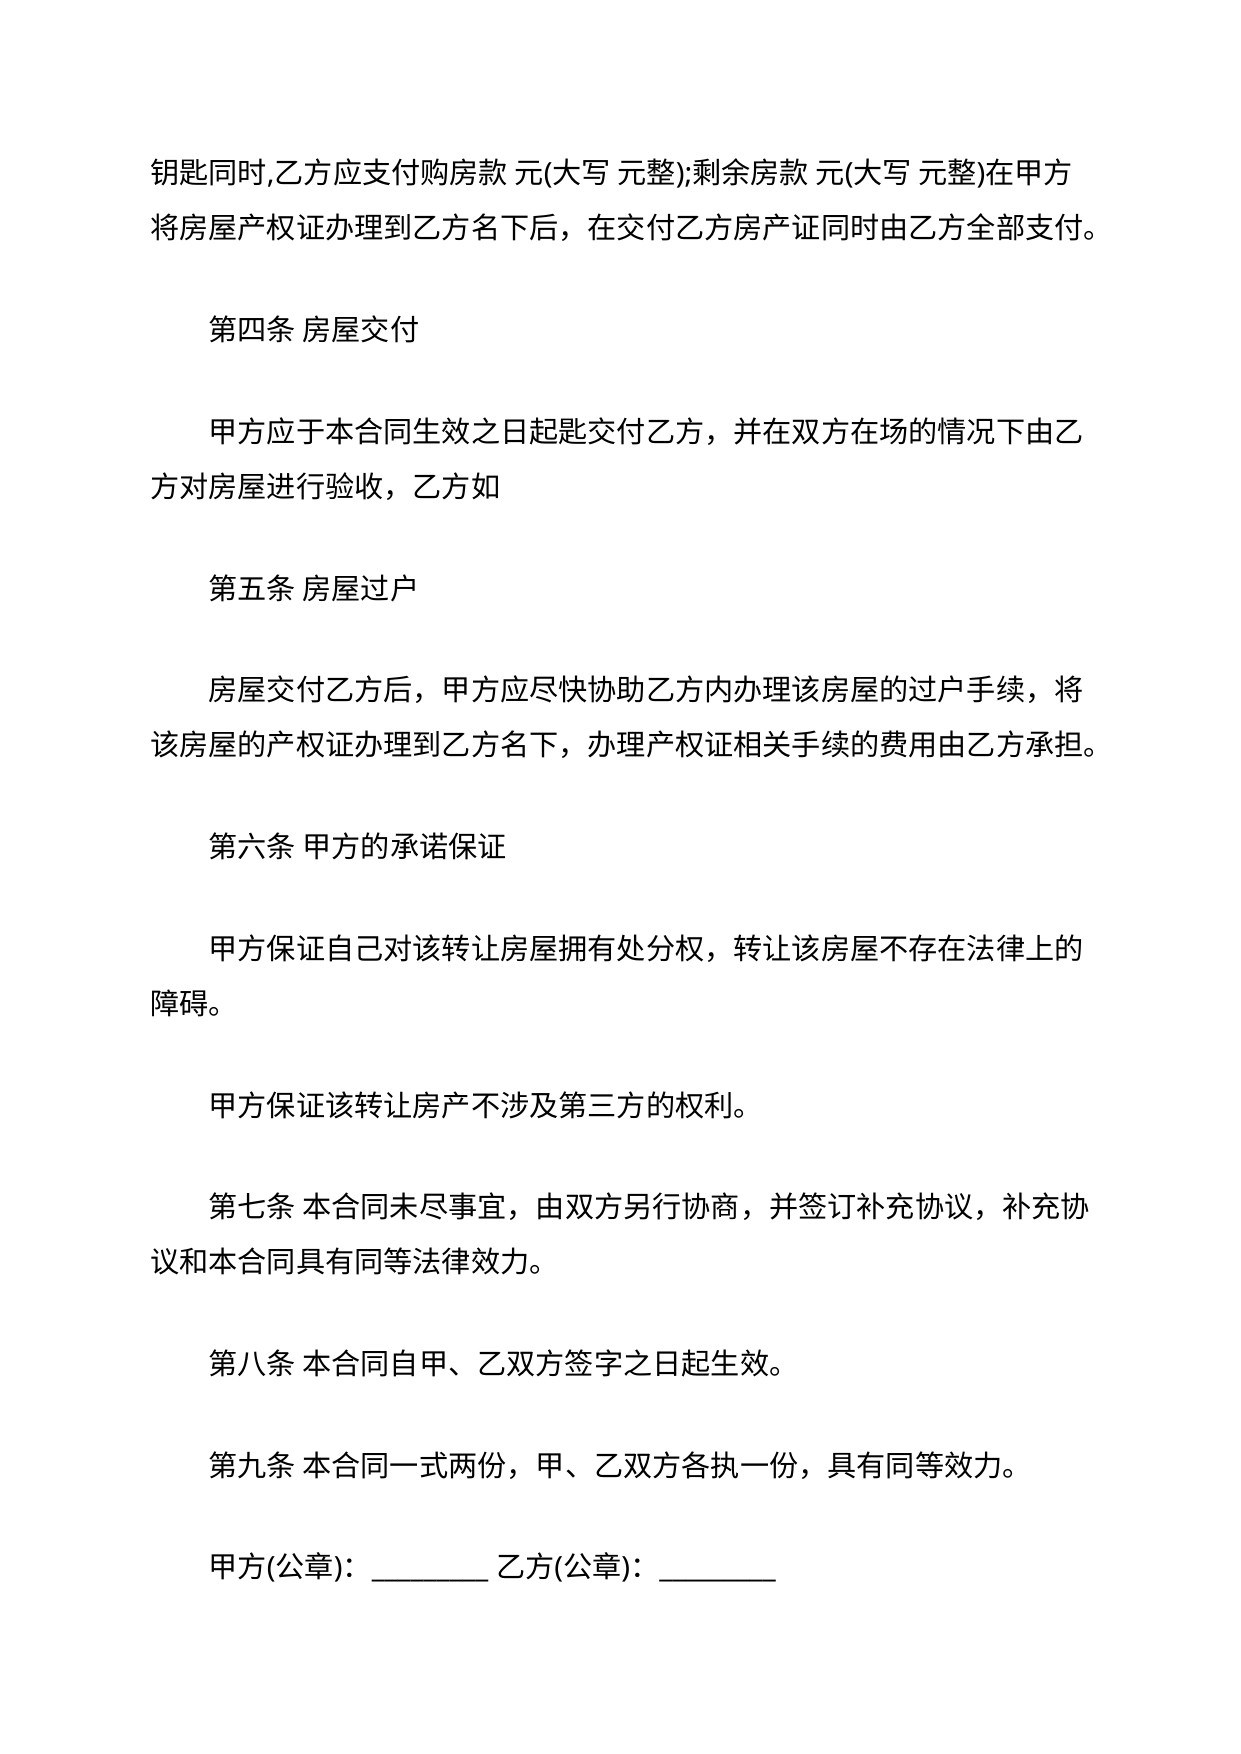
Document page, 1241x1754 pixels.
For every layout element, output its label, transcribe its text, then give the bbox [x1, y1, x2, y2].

text 第五条 房屋过户 [150, 565, 1090, 607]
text 甲方应于本合同生效之日起匙交付乙方，并在双方在场的情况下由乙方对房屋进行验收，乙方如 [150, 408, 1090, 506]
text 第八条 本合同自甲、乙双方签字之日起生效。 [150, 1341, 1090, 1383]
text 房屋交付乙方后，甲方应尽快协助乙方内办理该房屋的过户手续，将该房屋的产权证办理到乙方名下，办理产权证相关手续的费用由乙方承担。 [150, 667, 1090, 764]
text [150, 150, 1090, 247]
text 甲方保证自己对该转让房屋拥有处分权，转让该房屋不存在法律上的障碍。 [150, 925, 1090, 1023]
text 第六条 甲方的承诺保证 [150, 824, 1090, 866]
text 甲方(公章)：_________ 乙方(公章)：_________ [150, 1544, 1090, 1586]
text 第七条 本合同未尽事宜，由双方另行协商，并签订补充协议，补充协议和本合同具有同等法律效力。 [150, 1184, 1090, 1281]
text 第四条 房屋交付 [150, 307, 1090, 349]
text 甲方保证该转让房产不涉及第三方的权利。 [150, 1082, 1090, 1124]
text 第九条 本合同一式两份，甲、乙双方各执一份，具有同等效力。 [150, 1442, 1090, 1484]
